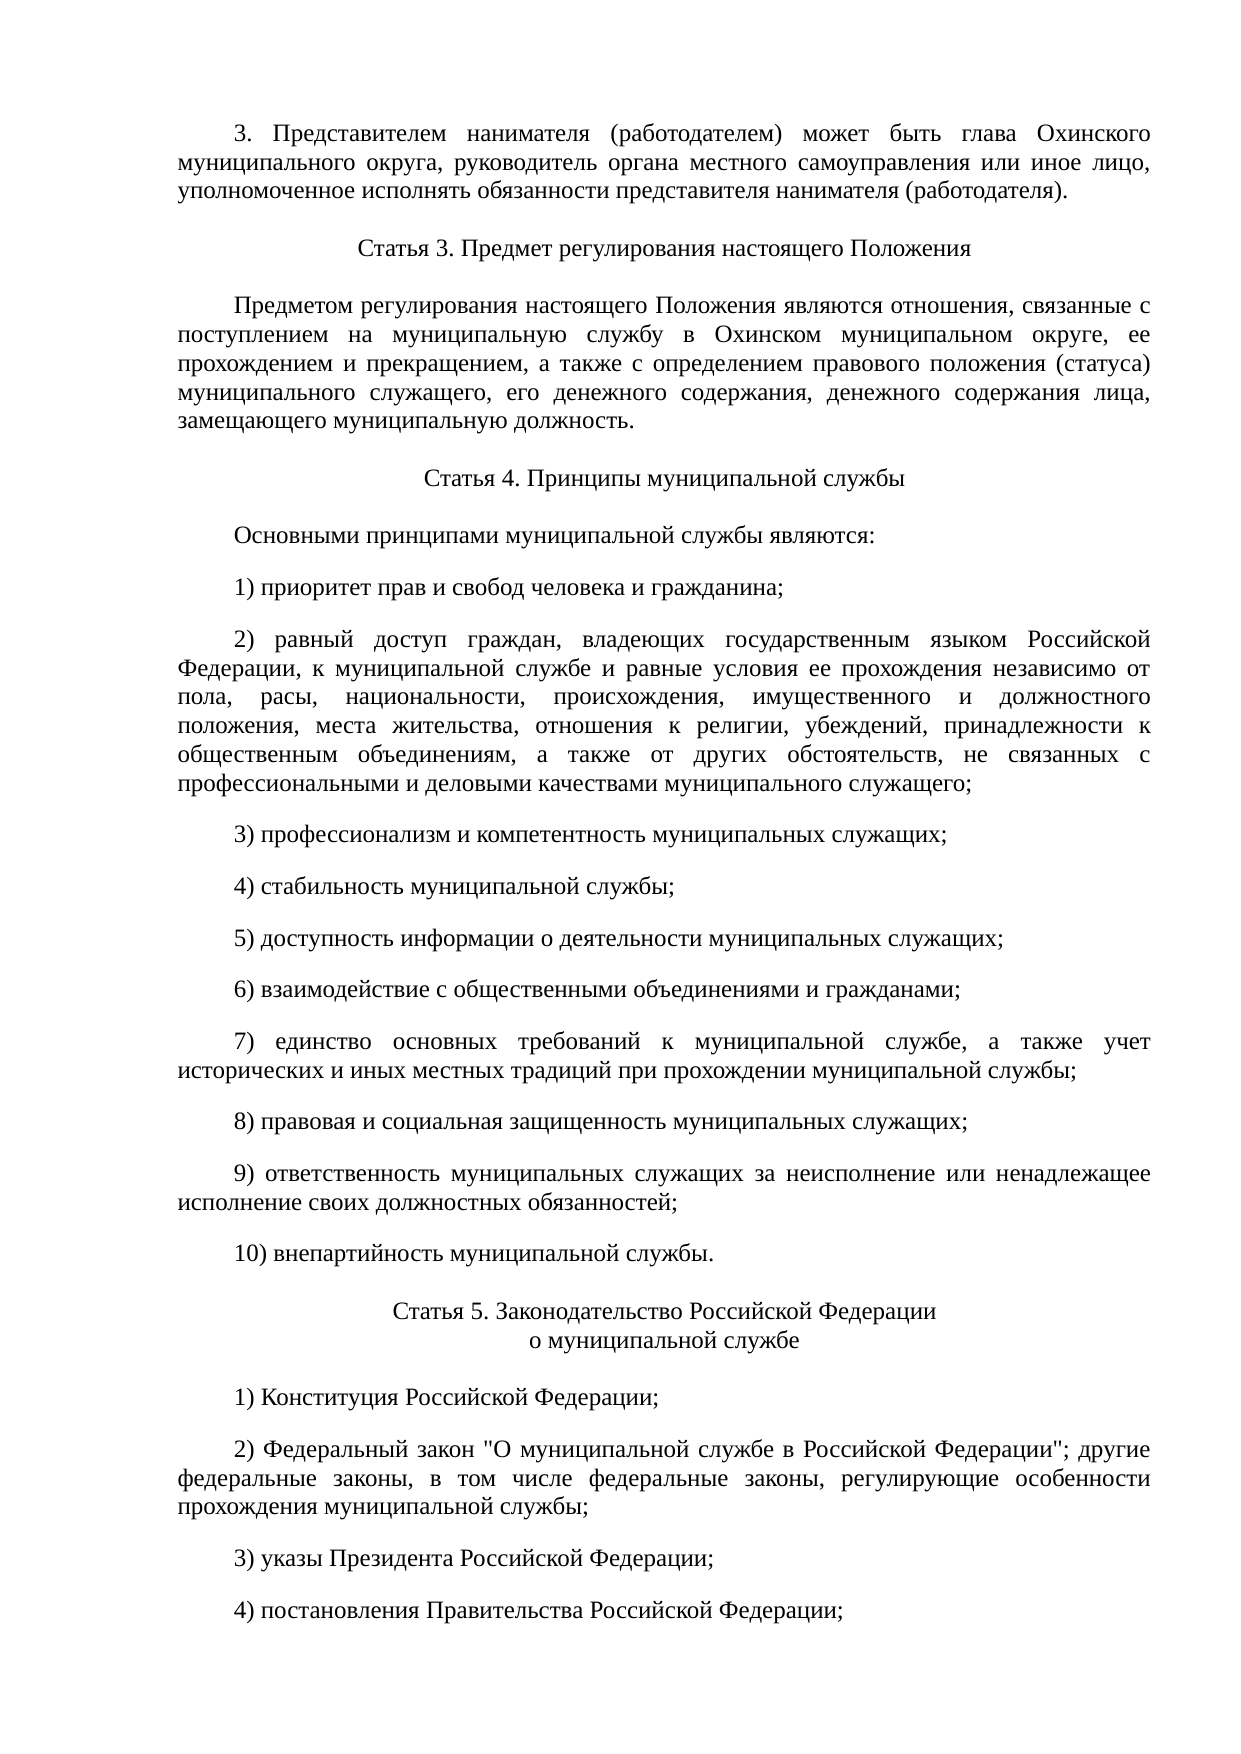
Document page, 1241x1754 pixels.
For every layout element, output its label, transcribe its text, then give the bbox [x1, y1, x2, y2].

text 8) правовая и социальная защищенность муниципальных служащих; [177, 1106, 1152, 1135]
text 7) единство основных требований к муниципальной службе, а также учет исторических и иных местных традиций при прохождении муниципальной службы; [177, 1026, 1152, 1083]
text 1) приоритет прав и свобод человека и гражданина; [177, 572, 1152, 601]
title Статья 5. Законодательство Российской Федерации [177, 1296, 1152, 1325]
title Статья 3. Предмет регулирования настоящего Положения [177, 233, 1152, 262]
text 3) указы Президента Российской Федерации; [177, 1543, 1152, 1572]
title Статья 4. Принципы муниципальной службы [177, 463, 1152, 492]
title о муниципальной службе [177, 1325, 1152, 1353]
text 9) ответственность муниципальных служащих за неисполнение или ненадлежащее исполнение своих должностных обязанностей; [177, 1158, 1152, 1216]
text Основными принципами муниципальной службы являются: [177, 521, 1152, 549]
text 2) Федеральный закон "О муниципальной службе в Российской Федерации"; другие федеральные законы, в том числе федеральные законы, регулирующие особенности прохождения муниципальной службы; [177, 1434, 1152, 1520]
text 10) внепартийность муниципальной службы. [177, 1238, 1152, 1267]
text 2) равный доступ граждан, владеющих государственным языком Российской Федерации, к муниципальной службе и равные условия ее прохождения независимо от пола, расы, национальности, происхождения, имущественного и должностного положения, места жительства, отношения к религии, убеждений, принадлежности к общественным объединениям, а также от других обстоятельств, не связанных с профессиональными и деловыми качествами муниципального служащего; [177, 624, 1152, 796]
text Предметом регулирования настоящего Положения являются отношения, связанные с поступлением на муниципальную службу в Охинском муниципальном округе, ее прохождением и прекращением, а также с определением правового положения (статуса) муниципального служащего, его денежного содержания, денежного содержания лица, замещающего муниципальную должность. [177, 291, 1152, 434]
text 4) постановления Правительства Российской Федерации; [177, 1595, 1152, 1623]
text 5) доступность информации о деятельности муниципальных служащих; [177, 923, 1152, 951]
text 1) Конституция Российской Федерации; [177, 1382, 1152, 1411]
text 3) профессионализм и компетентность муниципальных служащих; [177, 819, 1152, 848]
text 4) стабильность муниципальной службы; [177, 871, 1152, 900]
text 6) взаимодействие с общественными объединениями и гражданами; [177, 974, 1152, 1003]
text 3. Представителем нанимателя (работодателем) может быть глава Охинского муниципального округа, руководитель органа местного самоуправления или иное лицо, уполномоченное исполнять обязанности представителя нанимателя (работодателя). [177, 118, 1152, 204]
